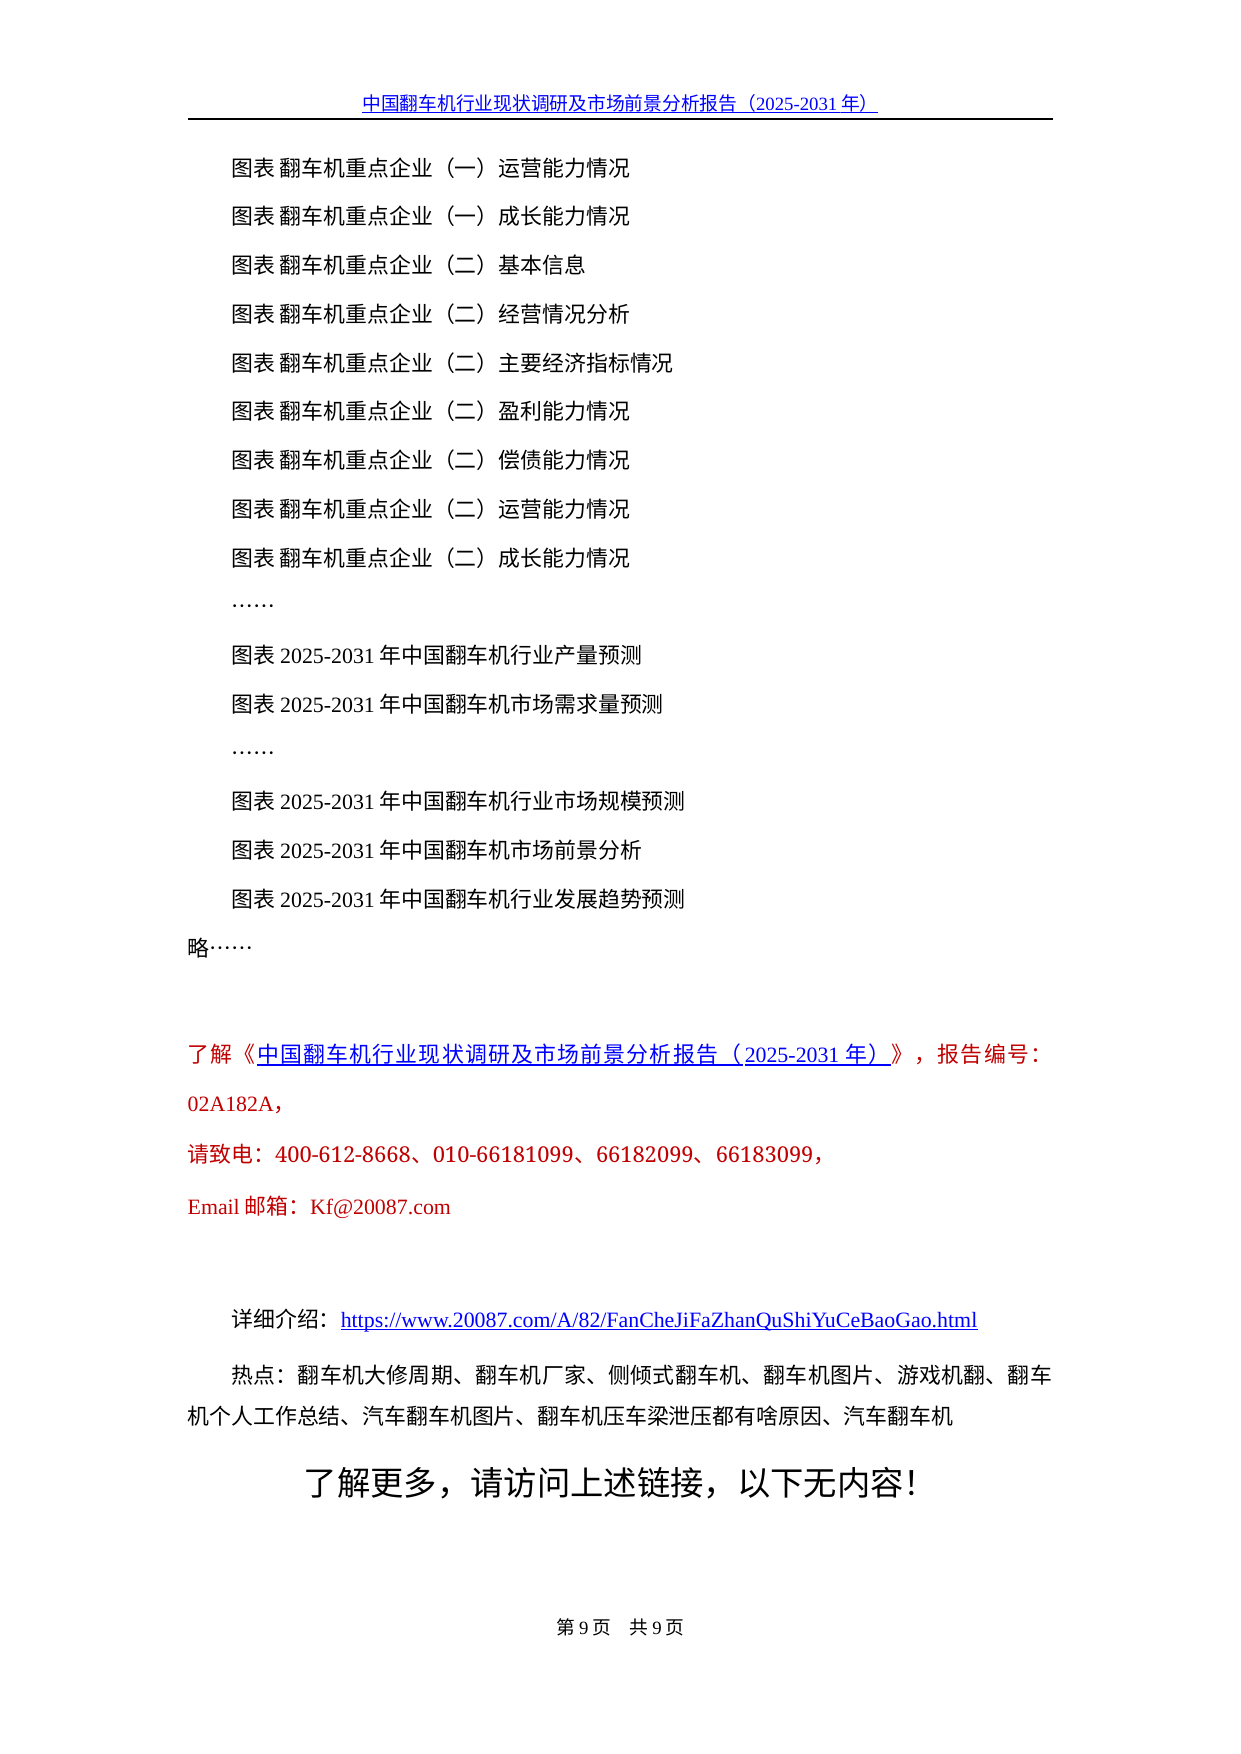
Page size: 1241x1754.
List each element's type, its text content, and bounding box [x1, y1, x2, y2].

text 热点：翻车机大修周期、翻车机厂家、侧倾式翻车机、翻车机图片、游戏机翻、翻车机个人工作总结、汽车翻车机图片、翻车机压车梁泄压都有啥原因、汽车翻车机 [187, 1358, 1053, 1431]
text 了解《中国翻车机行业现状调研及市场前景分析报告（2025-2031年）》，报告编号：02A182A， [187, 1037, 1053, 1118]
text Email邮箱：Kf@20087.com [187, 1188, 1053, 1221]
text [187, 150, 1053, 963]
text 请致电：400-612-8668、010-66181099、66182099、66183099， [187, 1137, 1053, 1169]
title 了解更多，请访问上述链接，以下无内容！ [187, 1449, 1053, 1514]
text 详细介绍：https://www.20087.com/A/82/FanCheJiFaZhanQuShiYuCeBaoGao.html [187, 1301, 1053, 1334]
